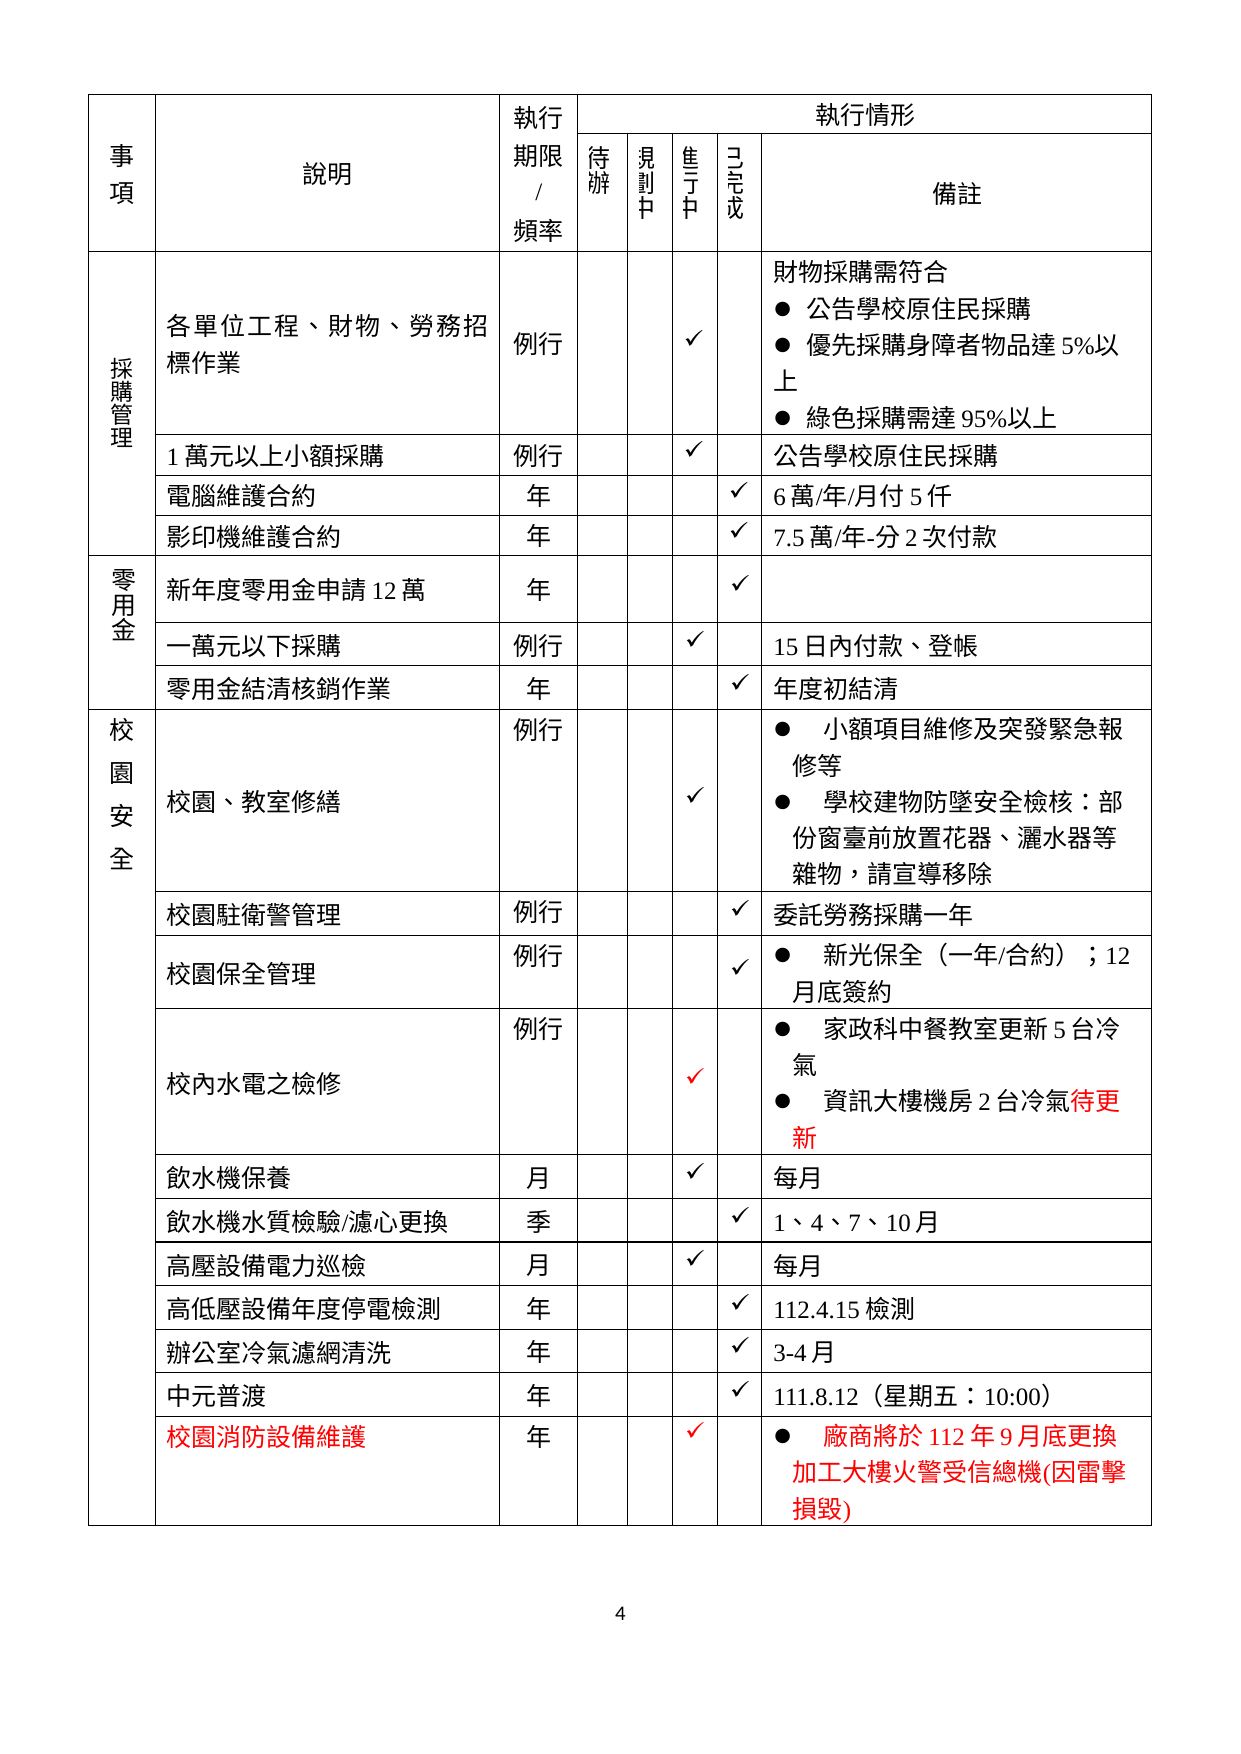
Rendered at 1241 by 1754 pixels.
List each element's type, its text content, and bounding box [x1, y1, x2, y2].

table_header 執行情形 [578, 95, 1151, 133]
table_cell 財物採購需符合 公告學校原住民採購 優先採購身障者物品達5%以上 綠色採購需達95%以上 [762, 252, 1151, 434]
table_cell 112.4.15檢測 [762, 1286, 1151, 1328]
table_cell [578, 623, 627, 665]
table_cell [718, 710, 761, 891]
table_cell [628, 1243, 672, 1285]
table_cell [718, 435, 761, 474]
table_cell 校園消防設備維護 [156, 1417, 499, 1525]
table_cell 1、4、7、10月 [762, 1199, 1151, 1241]
table_cell 辦公室冷氣濾網清洗 [156, 1330, 499, 1372]
table_cell 例行 [500, 1009, 577, 1154]
table_cell 6萬/年/月付5仟 [762, 476, 1151, 514]
table_cell [578, 1155, 627, 1198]
table_cell [628, 1155, 672, 1198]
table_cell [673, 556, 717, 622]
table_cell 年 [500, 1286, 577, 1328]
table_cell 111.8.12（星期五：10:00） [762, 1373, 1151, 1416]
table_cell [578, 1243, 627, 1285]
table_cell [673, 1286, 717, 1328]
table_cell 例行 [500, 252, 577, 434]
table_cell 採購管理 [89, 252, 155, 555]
table_cell 每月 [762, 1243, 1151, 1285]
table_cell [628, 1286, 672, 1328]
table_cell [578, 435, 627, 474]
table_cell 零用金結清核銷作業 [156, 666, 499, 709]
table_cell 一萬元以下採購 [156, 623, 499, 665]
table_cell 新年度零用金申請12萬 [156, 556, 499, 622]
table_cell [628, 710, 672, 891]
table_cell [762, 556, 1151, 622]
table_cell [718, 666, 761, 709]
table_cell 公告學校原住民採購 [762, 435, 1151, 474]
table_cell [673, 1417, 717, 1525]
table_header 事項 [89, 95, 155, 251]
table_cell [673, 1330, 717, 1372]
table_cell [718, 1009, 761, 1154]
table_cell [718, 936, 761, 1008]
table_cell 影印機維護合約 [156, 516, 499, 555]
table_cell 1萬元以上小額採購 [156, 435, 499, 474]
table_cell 例行 [500, 710, 577, 891]
table_cell 年 [500, 556, 577, 622]
table_cell [673, 1199, 717, 1241]
table_cell [718, 556, 761, 622]
table_cell [578, 1330, 627, 1372]
table_cell 校園駐衛警管理 [156, 892, 499, 935]
table_cell [578, 1373, 627, 1416]
table_cell [673, 892, 717, 935]
table_cell [578, 936, 627, 1008]
table_cell [718, 516, 761, 555]
table_cell 高低壓設備年度停電檢測 [156, 1286, 499, 1328]
table_cell [673, 1155, 717, 1198]
table_cell 年 [500, 1373, 577, 1416]
table_cell 進行中 [673, 134, 717, 251]
table_cell 備註 [762, 134, 1151, 251]
table_cell 7.5萬/年-分2次付款 [762, 516, 1151, 555]
table_cell [578, 1009, 627, 1154]
table_cell [718, 1286, 761, 1328]
table_cell [628, 1009, 672, 1154]
table_cell [718, 1417, 761, 1525]
table_cell 季 [500, 1199, 577, 1241]
table_cell 每月 [762, 1155, 1151, 1198]
table_cell [628, 556, 672, 622]
table_cell 中元普渡 [156, 1373, 499, 1416]
table_cell [673, 710, 717, 891]
table_cell 校園安全 [89, 710, 155, 1525]
table_cell [718, 623, 761, 665]
table_cell 零用金 [89, 556, 155, 709]
table_cell [628, 1199, 672, 1241]
table_cell [718, 252, 761, 434]
table_cell 年 [500, 1330, 577, 1372]
table_cell [578, 1199, 627, 1241]
table_cell [673, 252, 717, 434]
table_cell [673, 435, 717, 474]
table_cell [718, 1243, 761, 1285]
table_cell 校園保全管理 [156, 936, 499, 1008]
table_cell 飲水機水質檢驗/濾心更換 [156, 1199, 499, 1241]
table_cell [578, 1417, 627, 1525]
table_cell [628, 1330, 672, 1372]
table_cell [718, 1155, 761, 1198]
table_cell 家政科中餐教室更新5台冷氣 資訊大樓機房2台冷氣待更新 [762, 1009, 1151, 1154]
table_cell 電腦維護合約 [156, 476, 499, 514]
table_cell [628, 1417, 672, 1525]
table_cell [718, 476, 761, 514]
table_cell [673, 1243, 717, 1285]
table_cell 3-4月 [762, 1330, 1151, 1372]
table_cell [718, 1330, 761, 1372]
table_cell [628, 435, 672, 474]
table_cell [578, 516, 627, 555]
table_cell [718, 1199, 761, 1241]
table_cell [673, 936, 717, 1008]
table_cell [628, 1373, 672, 1416]
table_cell [578, 476, 627, 514]
table_cell [628, 252, 672, 434]
table_cell [628, 936, 672, 1008]
table_cell 月 [500, 1155, 577, 1198]
table_cell [628, 623, 672, 665]
table_cell [578, 710, 627, 891]
table_cell 已完成 [718, 134, 761, 251]
table_cell 校內水電之檢修 [156, 1009, 499, 1154]
table_cell [673, 666, 717, 709]
table_cell 月 [500, 1243, 577, 1285]
table_cell 委託勞務採購一年 [762, 892, 1151, 935]
table_cell 年 [500, 1417, 577, 1525]
table_cell 規劃中 [628, 134, 672, 251]
table_cell 例行 [500, 435, 577, 474]
table_cell [628, 666, 672, 709]
table_cell 例行 [500, 936, 577, 1008]
table_cell 各單位工程、財物、勞務招標作業 [156, 252, 499, 434]
table_cell [628, 516, 672, 555]
table_cell 新光保全（一年/合約）；12月底簽約 [762, 936, 1151, 1008]
table_cell 年 [500, 666, 577, 709]
table_cell 廠商將於112年9月底更換加工大樓火警受信總機(因雷擊損毀) [762, 1417, 1151, 1525]
table_header 說明 [156, 95, 499, 251]
table_cell [578, 666, 627, 709]
table_cell 例行 [500, 892, 577, 935]
table_cell 校園、教室修繕 [156, 710, 499, 891]
table_cell [673, 1373, 717, 1416]
table_cell [718, 892, 761, 935]
table_cell 年 [500, 516, 577, 555]
table_cell [628, 892, 672, 935]
table_cell [578, 1286, 627, 1328]
table_cell [673, 1009, 717, 1154]
table_cell [673, 516, 717, 555]
table_cell [578, 556, 627, 622]
table_cell 年度初結清 [762, 666, 1151, 709]
table_cell 年 [500, 476, 577, 514]
table_cell 飲水機保養 [156, 1155, 499, 1198]
table_cell [578, 252, 627, 434]
table_cell 小額項目維修及突發緊急報修等 學校建物防墜安全檢核：部份窗臺前放置花器、灑水器等雜物，請宣導移除 [762, 710, 1151, 891]
table_header 執行期限/ 頻率 [500, 95, 577, 251]
table_cell [718, 1373, 761, 1416]
table_cell [628, 476, 672, 514]
table_cell 高壓設備電力巡檢 [156, 1243, 499, 1285]
table_cell [673, 476, 717, 514]
table_cell [673, 623, 717, 665]
table_cell [578, 892, 627, 935]
table_cell 15日內付款、登帳 [762, 623, 1151, 665]
table_cell 例行 [500, 623, 577, 665]
table_cell 待辦 [578, 134, 627, 251]
